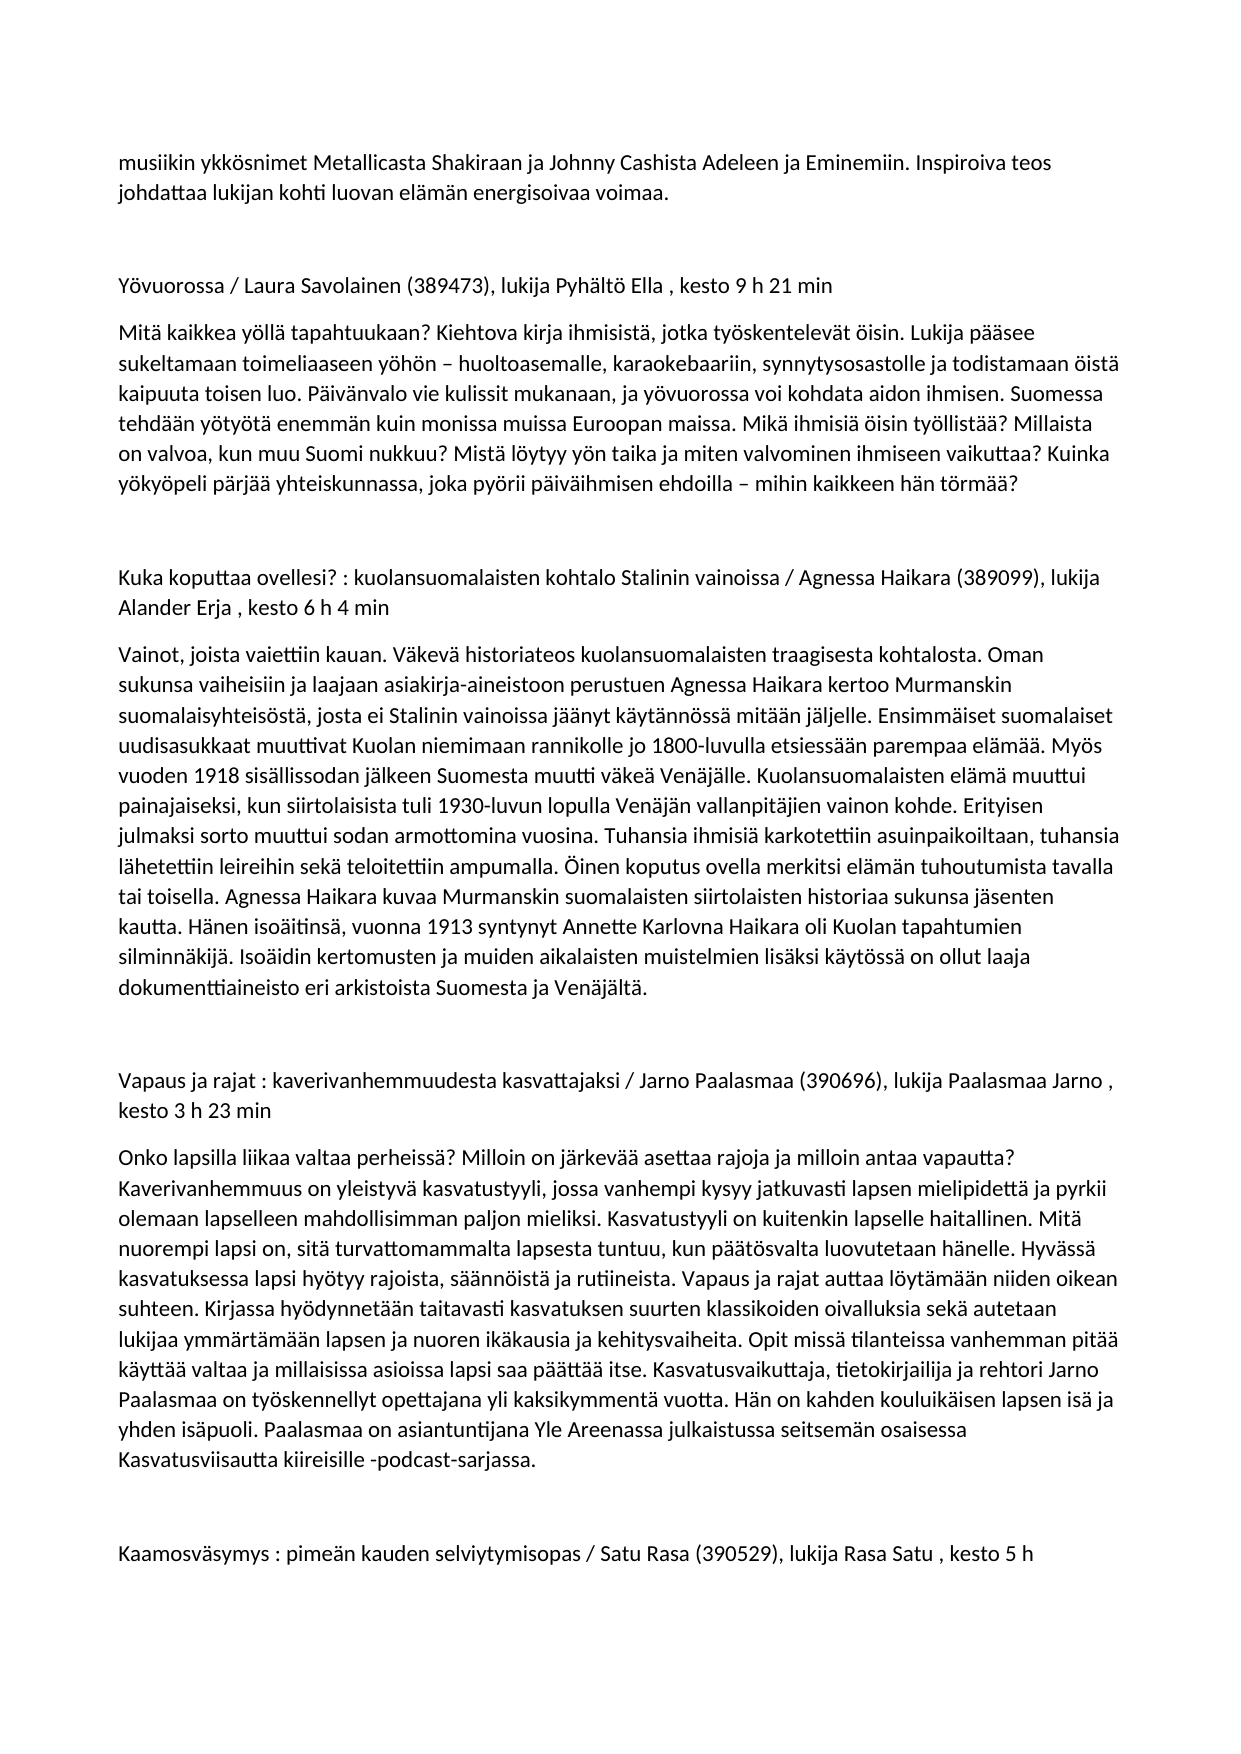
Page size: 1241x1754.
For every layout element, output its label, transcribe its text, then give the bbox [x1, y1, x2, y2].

text Vainot, joista vaiettiin kauan. Väkevä historiateos kuolansuomalaisten traagisesta kohtalosta. Oman sukunsa vaiheisiin ja laajaan asiakirja-aineistoon perustuen Agnessa Haikara kertoo Murmanskin suomalaisyhteisöstä, josta ei Stalinin vainoissa jäänyt käytännössä mitään jäljelle. Ensimmäiset suomalaiset uudisasukkaat muuttivat Kuolan niemimaan rannikolle jo 1800-luvulla etsiessään parempaa elämää. Myös vuoden 1918 sisällissodan jälkeen Suomesta muutti väkeä Venäjälle. Kuolansuomalaisten elämä muuttui painajaiseksi, kun siirtolaisista tuli 1930-luvun lopulla Venäjän vallanpitäjien vainon kohde. Erityisen julmaksi sorto muuttui sodan armottomina vuosina. Tuhansia ihmisiä karkotettiin asuinpaikoiltaan, tuhansia lähetettiin leireihin sekä teloitettiin ampumalla. Öinen koputus ovella merkitsi elämän tuhoutumista tavalla tai toisella. Agnessa Haikara kuvaa Murmanskin suomalaisten siirtolaisten historiaa sukunsa jäsenten kautta. Hänen isoäitinsä, vuonna 1913 syntynyt Annette Karlovna Haikara oli Kuolan tapahtumien silminnäkijä. Isoäidin kertomusten ja muiden aikalaisten muistelmien lisäksi käytössä on ollut laaja dokumenttiaineisto eri arkistoista Suomesta ja Venäjältä. [118, 640, 1122, 1001]
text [118, 148, 1122, 206]
text Mitä kaikkea yöllä tapahtuukaan? Kiehtova kirja ihmisistä, jotka työskentelevät öisin. Lukija pääsee sukeltamaan toimeliaaseen yöhön – huoltoasemalle, karaokebaariin, synnytysosastolle ja todistamaan öistä kaipuuta toisen luo. Päivänvalo vie kulissit mukanaan, ja yövuorossa voi kohdata aidon ihmisen. Suomessa tehdään yötyötä enemmän kuin monissa muissa Euroopan maissa. Mikä ihmisiä öisin työllistää? Millaista on valvoa, kun muu Suomi nukkuu? Mistä löytyy yön taika ja miten valvominen ihmiseen vaikuttaa? Kuinka yökyöpeli pärjää yhteiskunnassa, joka pyörii päiväihmisen ehdoilla – mihin kaikkeen hän törmää? [118, 318, 1122, 497]
text Vapaus ja rajat : kaverivanhemmuudesta kasvattajaksi / Jarno Paalasmaa (390696), lukija Paalasmaa Jarno , kesto 3 h 23 min [118, 1066, 1122, 1124]
text Yövuorossa / Laura Savolainen (389473), lukija Pyhältö Ella , kesto 9 h 21 min [118, 272, 1122, 299]
text Kaamosväsymys : pimeän kauden selviytymisopas / Satu Rasa (390529), lukija Rasa Satu , kesto 5 h [118, 1539, 1122, 1567]
text Kuka koputtaa ovellesi? : kuolansuomalaisten kohtalo Stalinin vainoissa / Agnessa Haikara (389099), lukija Alander Erja , kesto 6 h 4 min [118, 563, 1122, 621]
text Onko lapsilla liikaa valtaa perheissä? Milloin on järkevää asettaa rajoja ja milloin antaa vapautta? Kaverivanhemmuus on yleistyvä kasvatustyyli, jossa vanhempi kysyy jatkuvasti lapsen mielipidettä ja pyrkii olemaan lapselleen mahdollisimman paljon mieliksi. Kasvatustyyli on kuitenkin lapselle haitallinen. Mitä nuorempi lapsi on, sitä turvattomammalta lapsesta tuntuu, kun päätösvalta luovutetaan hänelle. Hyvässä kasvatuksessa lapsi hyötyy rajoista, säännöistä ja rutiineista. Vapaus ja rajat auttaa löytämään niiden oikean suhteen. Kirjassa hyödynnetään taitavasti kasvatuksen suurten klassikoiden oivalluksia sekä autetaan lukijaa ymmärtämään lapsen ja nuoren ikäkausia ja kehitysvaiheita. Opit missä tilanteissa vanhemman pitää käyttää valtaa ja millaisissa asioissa lapsi saa päättää itse. Kasvatusvaikuttaja, tietokirjailija ja rehtori Jarno Paalasmaa on työskennellyt opettajana yli kaksikymmentä vuotta. Hän on kahden kouluikäisen lapsen isä ja yhden isäpuoli. Paalasmaa on asiantuntijana Yle Areenassa julkaistussa seitsemän osaisessa Kasvatusviisautta kiireisille -podcast-sarjassa. [118, 1143, 1122, 1473]
